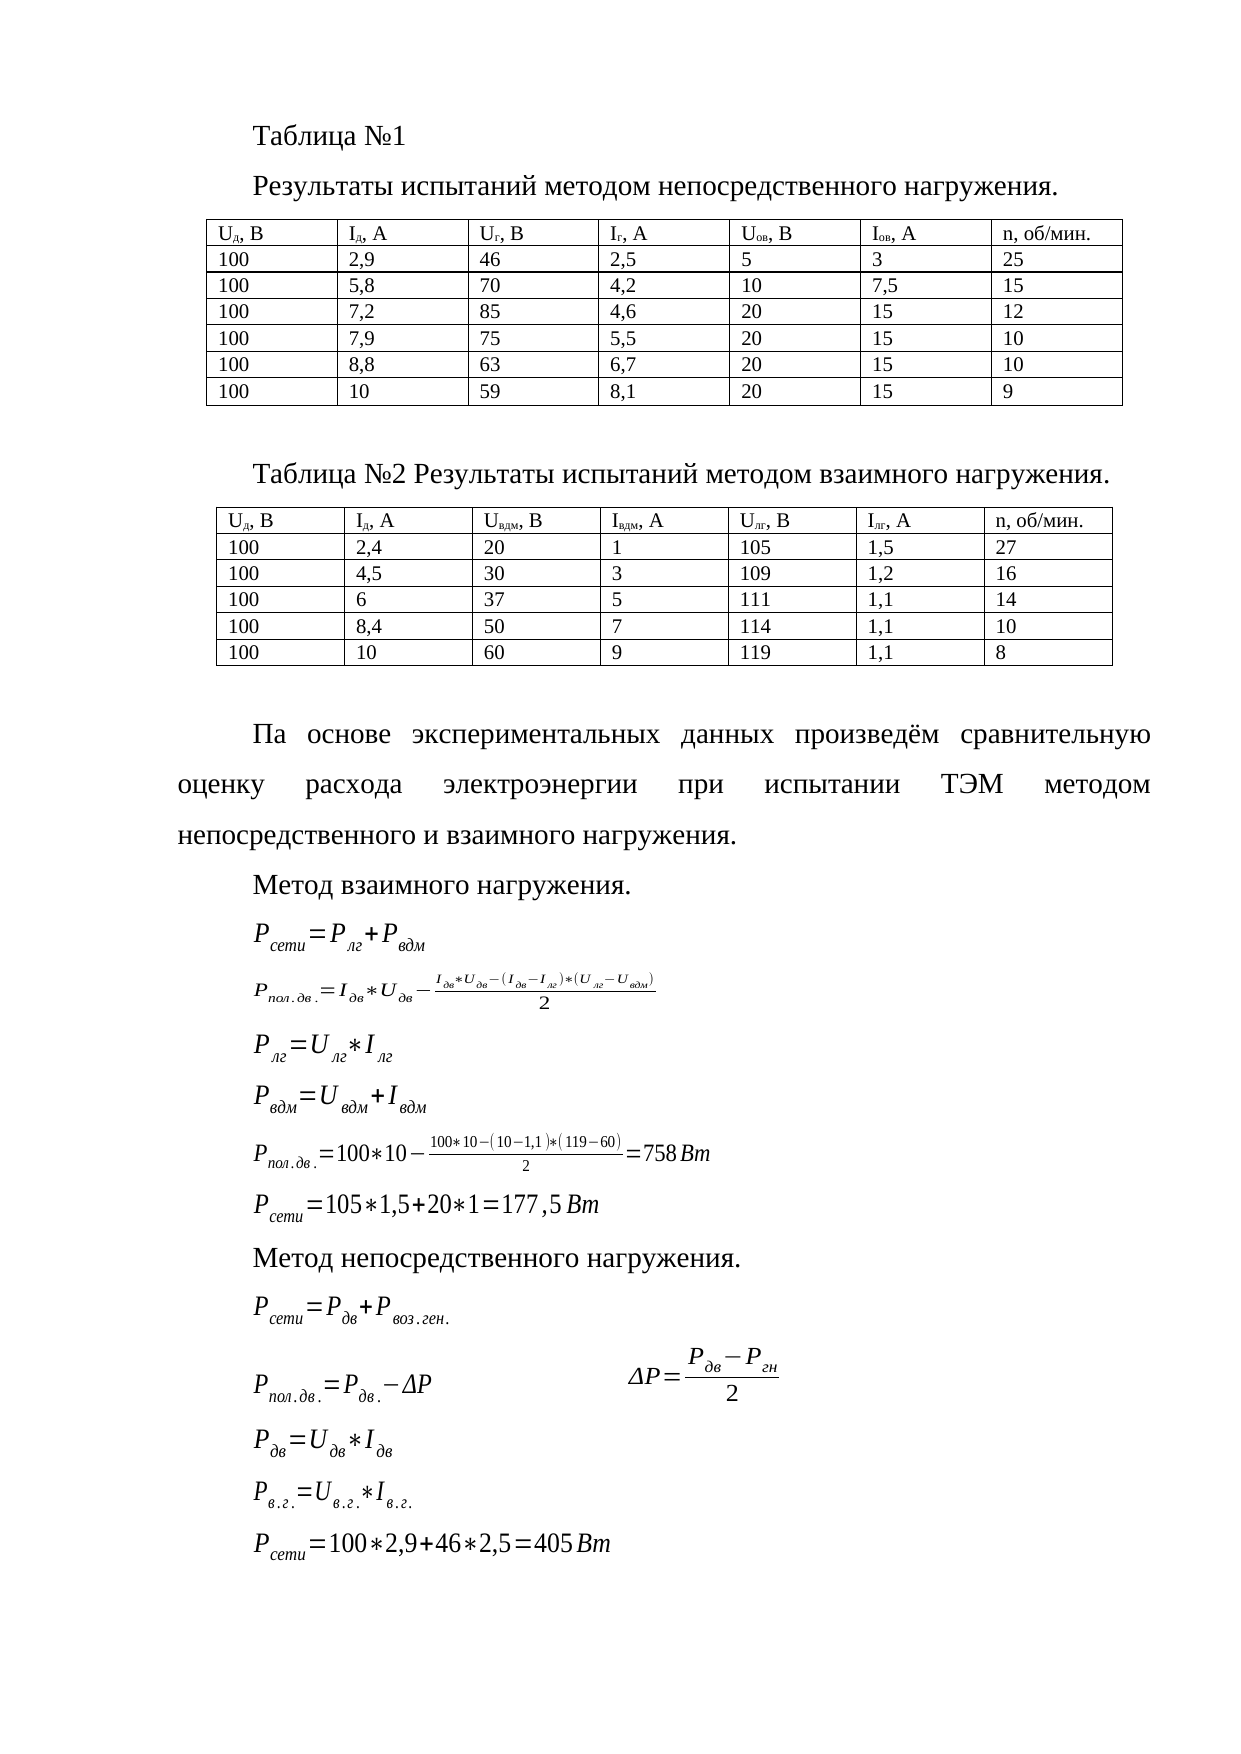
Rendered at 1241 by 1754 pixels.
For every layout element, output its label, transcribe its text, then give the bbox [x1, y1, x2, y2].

text Метод взаимного нагружения. [177, 867, 1152, 901]
table_header Uов, В [730, 220, 860, 245]
table_cell 10 [992, 325, 1122, 351]
table_cell 15 [992, 273, 1122, 298]
table_cell 75 [469, 325, 598, 351]
table_cell 70 [469, 273, 598, 298]
table_header Uг, В [469, 220, 598, 245]
table_cell 8,1 [599, 378, 729, 405]
table_cell 60 [473, 640, 600, 665]
table_cell 100 [217, 640, 344, 665]
table_cell 1,2 [857, 560, 984, 586]
table_cell 20 [473, 534, 600, 559]
table_cell 114 [729, 613, 856, 638]
table_cell 15 [861, 299, 991, 324]
table_cell 8,8 [338, 352, 468, 377]
table_cell 14 [985, 587, 1112, 612]
table_cell 3 [601, 560, 728, 586]
table_cell 1,5 [857, 534, 984, 559]
text Па основе экспериментальных данных произведём сравнительную оценку расхода электроэнергии при испытании ТЭМ методом непосредственного и взаимного нагружения. [177, 716, 1152, 850]
table_cell 10 [985, 613, 1112, 638]
table_cell 1,1 [857, 613, 984, 638]
table_cell 100 [217, 613, 344, 638]
table_cell 20 [730, 352, 860, 377]
table_cell 1,1 [857, 587, 984, 612]
table_header Iов, А [861, 220, 991, 245]
table_cell 10 [730, 273, 860, 298]
table_cell 5,8 [338, 273, 468, 298]
table_header Iд, А [338, 220, 468, 245]
table_cell 4,6 [599, 299, 729, 324]
table_cell 1 [601, 534, 728, 559]
table_cell 109 [729, 560, 856, 586]
table_cell 10 [992, 352, 1122, 377]
table_cell 20 [730, 299, 860, 324]
table_cell 25 [992, 246, 1122, 271]
table_cell 37 [473, 587, 600, 612]
table_cell 27 [985, 534, 1112, 559]
table_header Uвдм, В [473, 508, 600, 533]
table_cell 5,5 [599, 325, 729, 351]
table_cell 85 [469, 299, 598, 324]
table_cell 6,7 [599, 352, 729, 377]
table_cell 100 [207, 299, 337, 324]
table_cell 15 [861, 378, 991, 405]
table_cell 8,4 [345, 613, 472, 638]
table_cell 100 [207, 273, 337, 298]
table_header Uлг, В [729, 508, 856, 533]
table_cell 2,5 [599, 246, 729, 271]
table_cell 10 [338, 378, 468, 405]
table_cell 50 [473, 613, 600, 638]
table_header n, об/мин. [992, 220, 1122, 245]
table_cell 16 [985, 560, 1112, 586]
table_header Iвдм, А [601, 508, 728, 533]
table_cell 8 [985, 640, 1112, 665]
text Метод непосредственного нагружения. [177, 1240, 1152, 1274]
table_cell 7,5 [861, 273, 991, 298]
table_header Uд, В [217, 508, 344, 533]
text Таблица №1 [177, 118, 1152, 152]
table_cell 9 [992, 378, 1122, 405]
text Таблица №2 Результаты испытаний методом взаимного нагружения. [177, 456, 1152, 490]
table_cell 5 [601, 587, 728, 612]
table_cell 15 [861, 352, 991, 377]
table_cell 100 [207, 325, 337, 351]
table_cell 59 [469, 378, 598, 405]
table_cell 1,1 [857, 640, 984, 665]
table_cell 7 [601, 613, 728, 638]
table_header Iг, А [599, 220, 729, 245]
table_cell 20 [730, 325, 860, 351]
table_cell 111 [729, 587, 856, 612]
table_header Iлг, А [857, 508, 984, 533]
table_cell 7,9 [338, 325, 468, 351]
table_cell 4,2 [599, 273, 729, 298]
table_cell 10 [345, 640, 472, 665]
text Результаты испытаний методом непосредственного нагружения. [177, 168, 1152, 202]
table_header n, об/мин. [985, 508, 1112, 533]
table_header Iд, А [345, 508, 472, 533]
table_cell 63 [469, 352, 598, 377]
table_cell 5 [730, 246, 860, 271]
table_cell 9 [601, 640, 728, 665]
table_cell 3 [861, 246, 991, 271]
table_cell 30 [473, 560, 600, 586]
table_cell 100 [217, 534, 344, 559]
table_cell 2,4 [345, 534, 472, 559]
table_cell 100 [217, 560, 344, 586]
table_cell 20 [730, 378, 860, 405]
table_cell 100 [217, 587, 344, 612]
table_cell 100 [207, 246, 337, 271]
table_cell 12 [992, 299, 1122, 324]
table_cell 4,5 [345, 560, 472, 586]
table_cell 119 [729, 640, 856, 665]
table_cell 100 [207, 378, 337, 405]
table_cell 6 [345, 587, 472, 612]
table_cell 105 [729, 534, 856, 559]
table_cell 46 [469, 246, 598, 271]
table_cell 2,9 [338, 246, 468, 271]
table_cell 7,2 [338, 299, 468, 324]
table_cell 15 [861, 325, 991, 351]
table_cell 100 [207, 352, 337, 377]
table_header Uд, В [207, 220, 337, 245]
